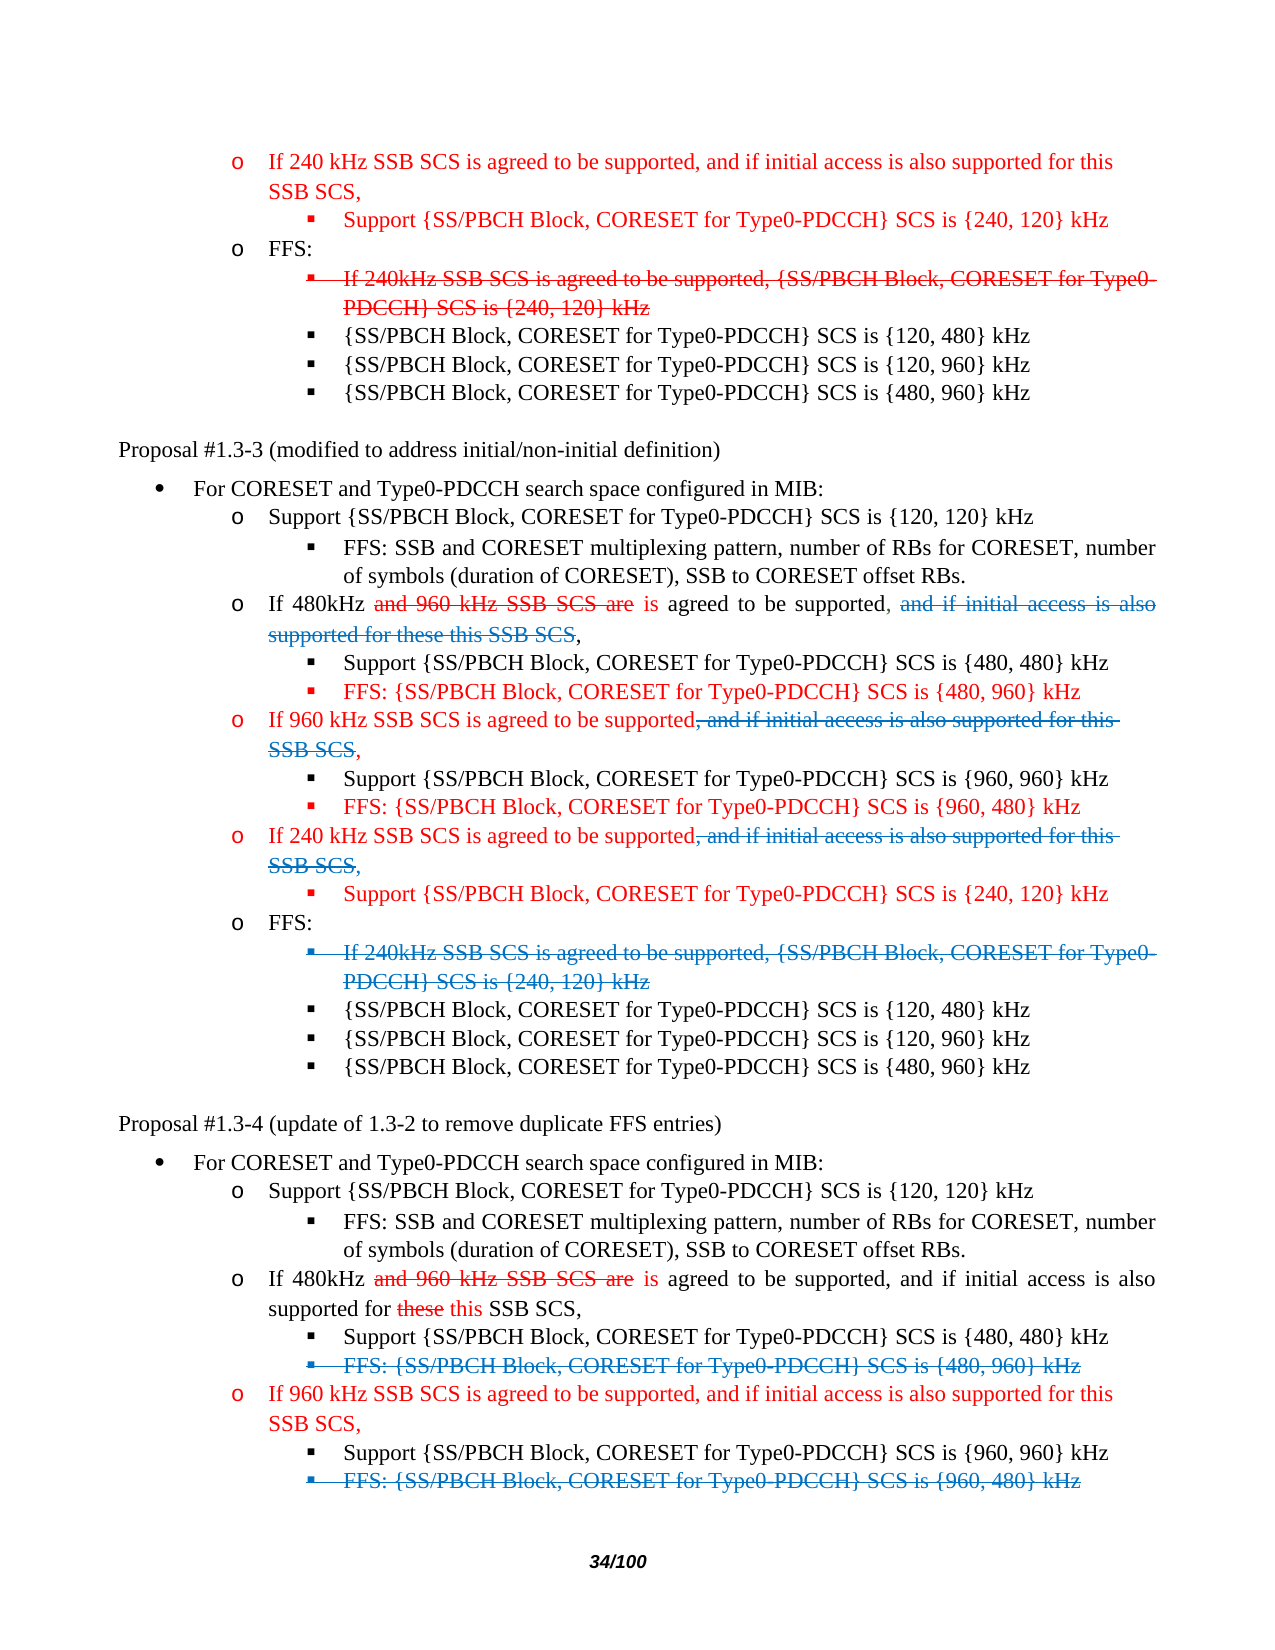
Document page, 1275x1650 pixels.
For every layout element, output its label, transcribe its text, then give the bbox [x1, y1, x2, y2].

list Support {SS/PBCH Block, CORESET for Type0-PDCCH} SCS is {480, 480} kHz [306, 1323, 1157, 1350]
list If 240kHz SSB SCS is agreed to be supported, {SS/PBCH Block, CORESET for Type0-PDCCH} SCS is {240, 120} kHz [306, 939, 1157, 954]
list {SS/PBCH Block, CORESET for Type0-PDCCH} SCS is {120, 960} kHz [306, 351, 1157, 377]
list {SS/PBCH Block, CORESET for Type0-PDCCH} SCS is {120, 960} kHz [306, 1025, 1157, 1051]
list Support {SS/PBCH Block, CORESET for Type0-PDCCH} SCS is {240, 120} kHz [306, 206, 1157, 233]
list If 240kHz SSB SCS is agreed to be supported, {SS/PBCH Block, CORESET for Type0-PDCCH} SCS is {240, 120} kHz [306, 955, 1157, 994]
list For CORESET and Type0-PDCCH search space configured in MIB: [156, 475, 1157, 501]
list FFS: [231, 909, 1157, 937]
list {SS/PBCH Block, CORESET for Type0-PDCCH} SCS is {120, 480} kHz [306, 996, 1157, 1023]
list FFS: SSB and CORESET multiplexing pattern, number of RBs for CORESET, number of symbols (duration of CORESET), SSB to CORESET offset RBs. [306, 1208, 1157, 1262]
list Support {SS/PBCH Block, CORESET for Type0-PDCCH} SCS is {120, 120} kHz [231, 503, 1157, 531]
list FFS: SSB and CORESET multiplexing pattern, number of RBs for CORESET, number of symbols (duration of CORESET), SSB to CORESET offset RBs. [306, 534, 1157, 588]
list Support {SS/PBCH Block, CORESET for Type0-PDCCH} SCS is {240, 120} kHz [306, 881, 1157, 907]
list {SS/PBCH Block, CORESET for Type0-PDCCH} SCS is {480, 960} kHz [306, 379, 1157, 405]
list If 240 kHz SSB SCS is agreed to be supported, and if initial access is also supported for this SSB SCS, [231, 822, 1157, 878]
list If 480kHz and 960 kHz SSB SCS are is agreed to be supported, and if initial access is also supported for these this SSB SCS, [231, 1264, 1157, 1321]
subtitle Proposal #1.3-4 (update of 1.3-2 to remove duplicate FFS entries) [118, 1110, 1157, 1136]
list If 480kHz and 960 kHz SSB SCS are is agreed to be supported, and if initial access is also supported for these this SSB SCS, [231, 591, 1157, 647]
list Support {SS/PBCH Block, CORESET for Type0-PDCCH} SCS is {960, 960} kHz [306, 765, 1157, 791]
list If 960 kHz SSB SCS is agreed to be supported, and if initial access is also supported for this SSB SCS, [231, 706, 1157, 763]
list FFS: {SS/PBCH Block, CORESET for Type0-PDCCH} SCS is {480, 960} kHz [306, 1352, 1157, 1378]
list FFS: {SS/PBCH Block, CORESET for Type0-PDCCH} SCS is {960, 480} kHz [306, 1467, 1157, 1494]
list FFS: {SS/PBCH Block, CORESET for Type0-PDCCH} SCS is {960, 480} kHz [306, 793, 1157, 820]
list If 960 kHz SSB SCS is agreed to be supported, and if initial access is also supported for this SSB SCS, [231, 1380, 1157, 1437]
subtitle Proposal #1.3-3 (modified to address initial/non-initial definition) [118, 436, 1157, 462]
list If 240 kHz SSB SCS is agreed to be supported, and if initial access is also supported for this SSB SCS, [231, 148, 1157, 204]
list Support {SS/PBCH Block, CORESET for Type0-PDCCH} SCS is {480, 480} kHz [306, 649, 1157, 676]
list FFS: [231, 235, 1157, 263]
list {SS/PBCH Block, CORESET for Type0-PDCCH} SCS is {120, 480} kHz [306, 322, 1157, 348]
list If 240kHz SSB SCS is agreed to be supported, {SS/PBCH Block, CORESET for Type0-PDCCH} SCS is {240, 120} kHz [306, 265, 1157, 280]
list If 240kHz SSB SCS is agreed to be supported, {SS/PBCH Block, CORESET for Type0-PDCCH} SCS is {240, 120} kHz [306, 281, 1157, 320]
list {SS/PBCH Block, CORESET for Type0-PDCCH} SCS is {480, 960} kHz [306, 1053, 1157, 1079]
list FFS: {SS/PBCH Block, CORESET for Type0-PDCCH} SCS is {480, 960} kHz [306, 678, 1157, 704]
list Support {SS/PBCH Block, CORESET for Type0-PDCCH} SCS is {960, 960} kHz [306, 1439, 1157, 1465]
list Support {SS/PBCH Block, CORESET for Type0-PDCCH} SCS is {120, 120} kHz [231, 1177, 1157, 1206]
list For CORESET and Type0-PDCCH search space configured in MIB: [156, 1149, 1157, 1175]
